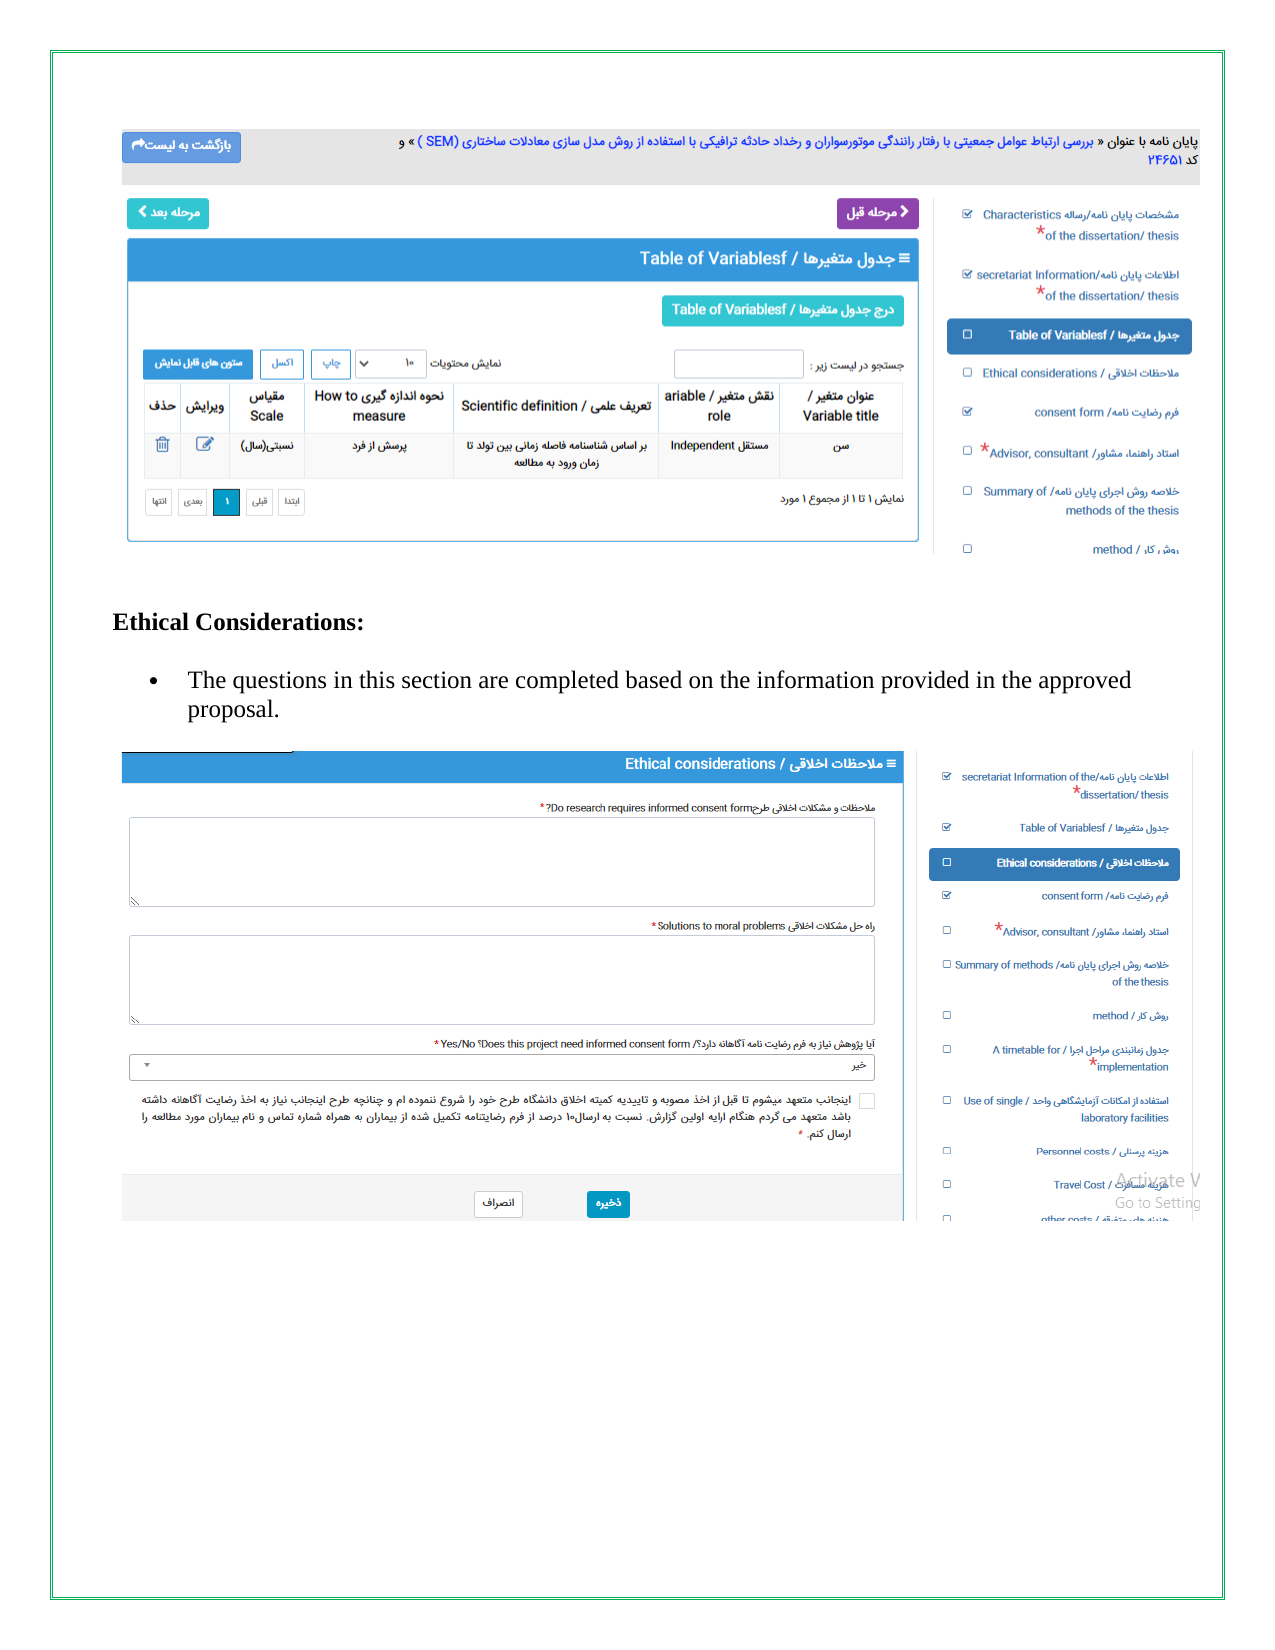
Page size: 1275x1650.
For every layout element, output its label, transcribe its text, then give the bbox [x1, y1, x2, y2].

list The questions in this section are completed based on the information provided in the approved proposal. [150, 665, 1200, 723]
picture [121, 129, 1200, 554]
text Ethical Considerations: [112, 607, 1200, 636]
picture [121, 751, 1200, 1221]
